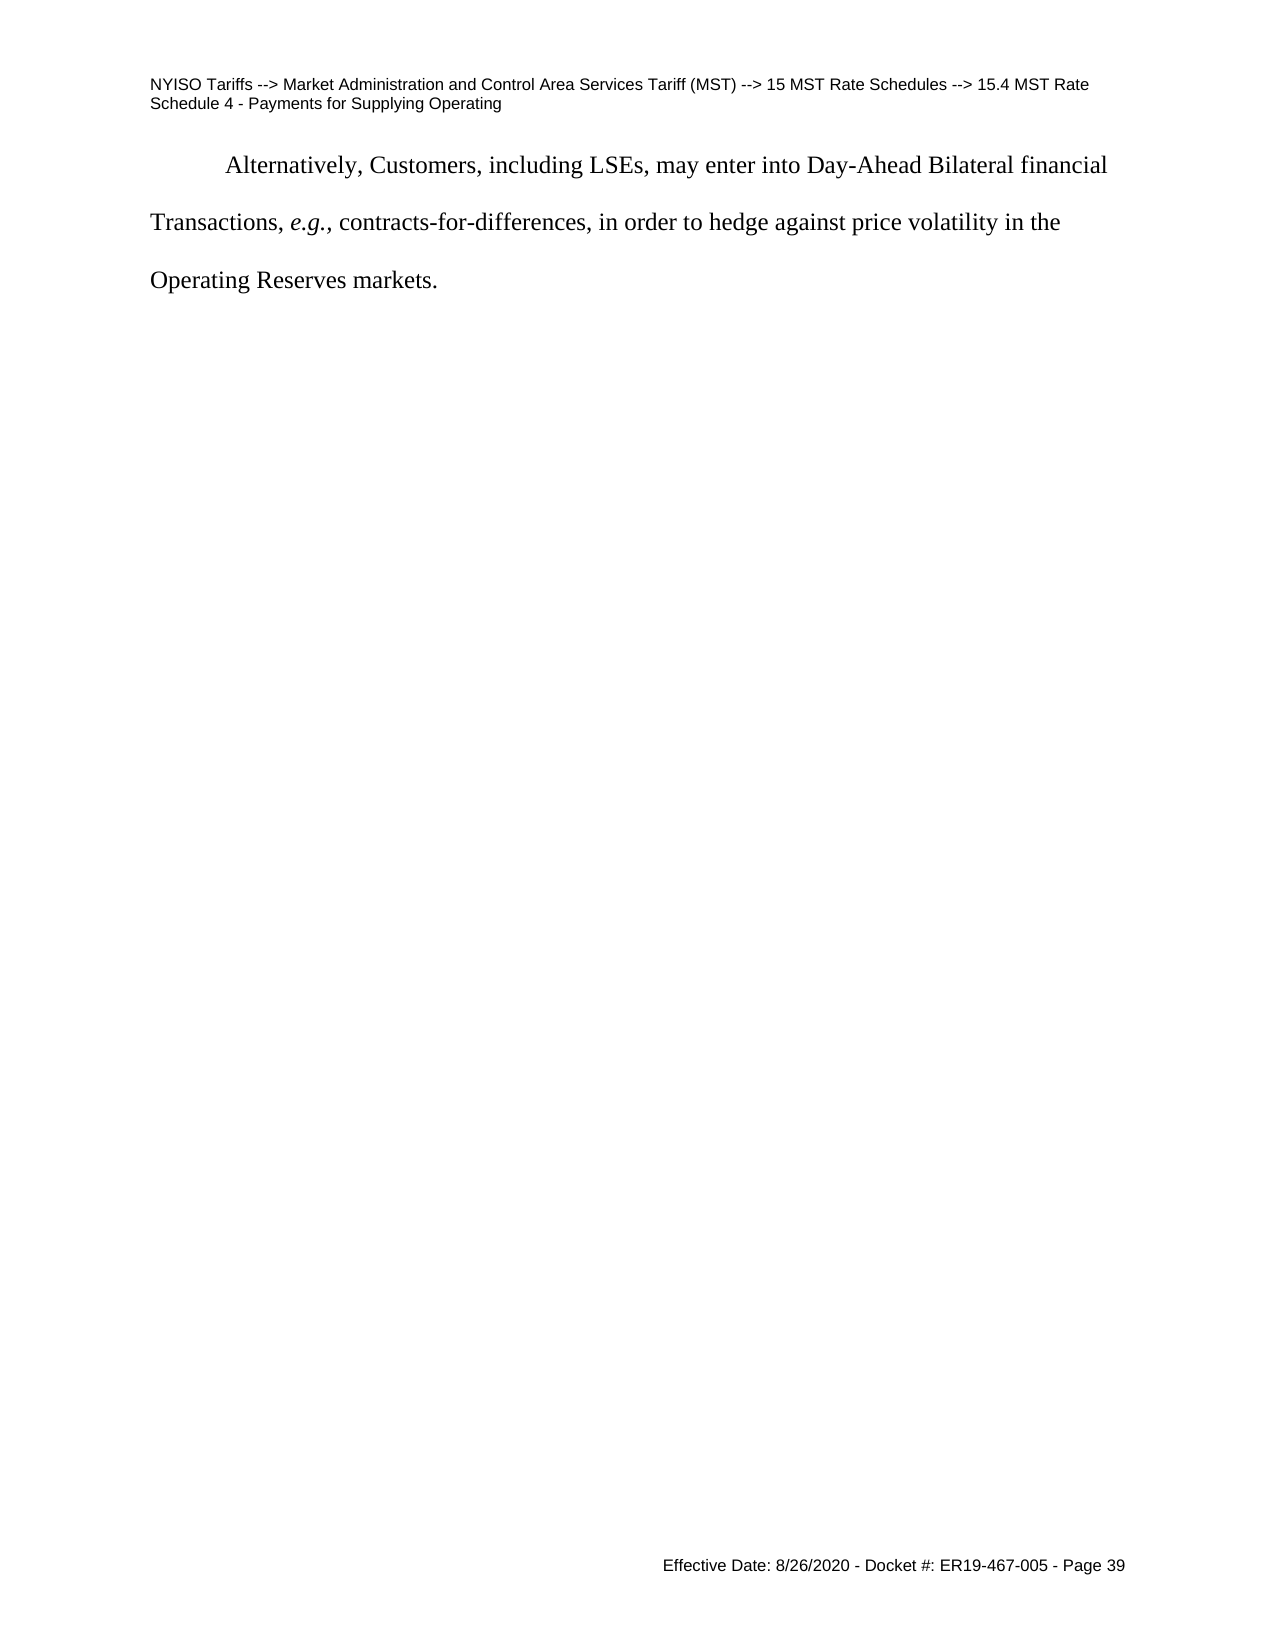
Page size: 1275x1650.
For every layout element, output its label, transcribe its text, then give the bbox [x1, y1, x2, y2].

text Alternatively, Customers, including LSEs, may enter into Day-Ahead Bilateral financial Transactions, e.g., contracts-for-differences, in order to hedge against price volatility in the Operating Reserves markets. [150, 150, 1125, 294]
